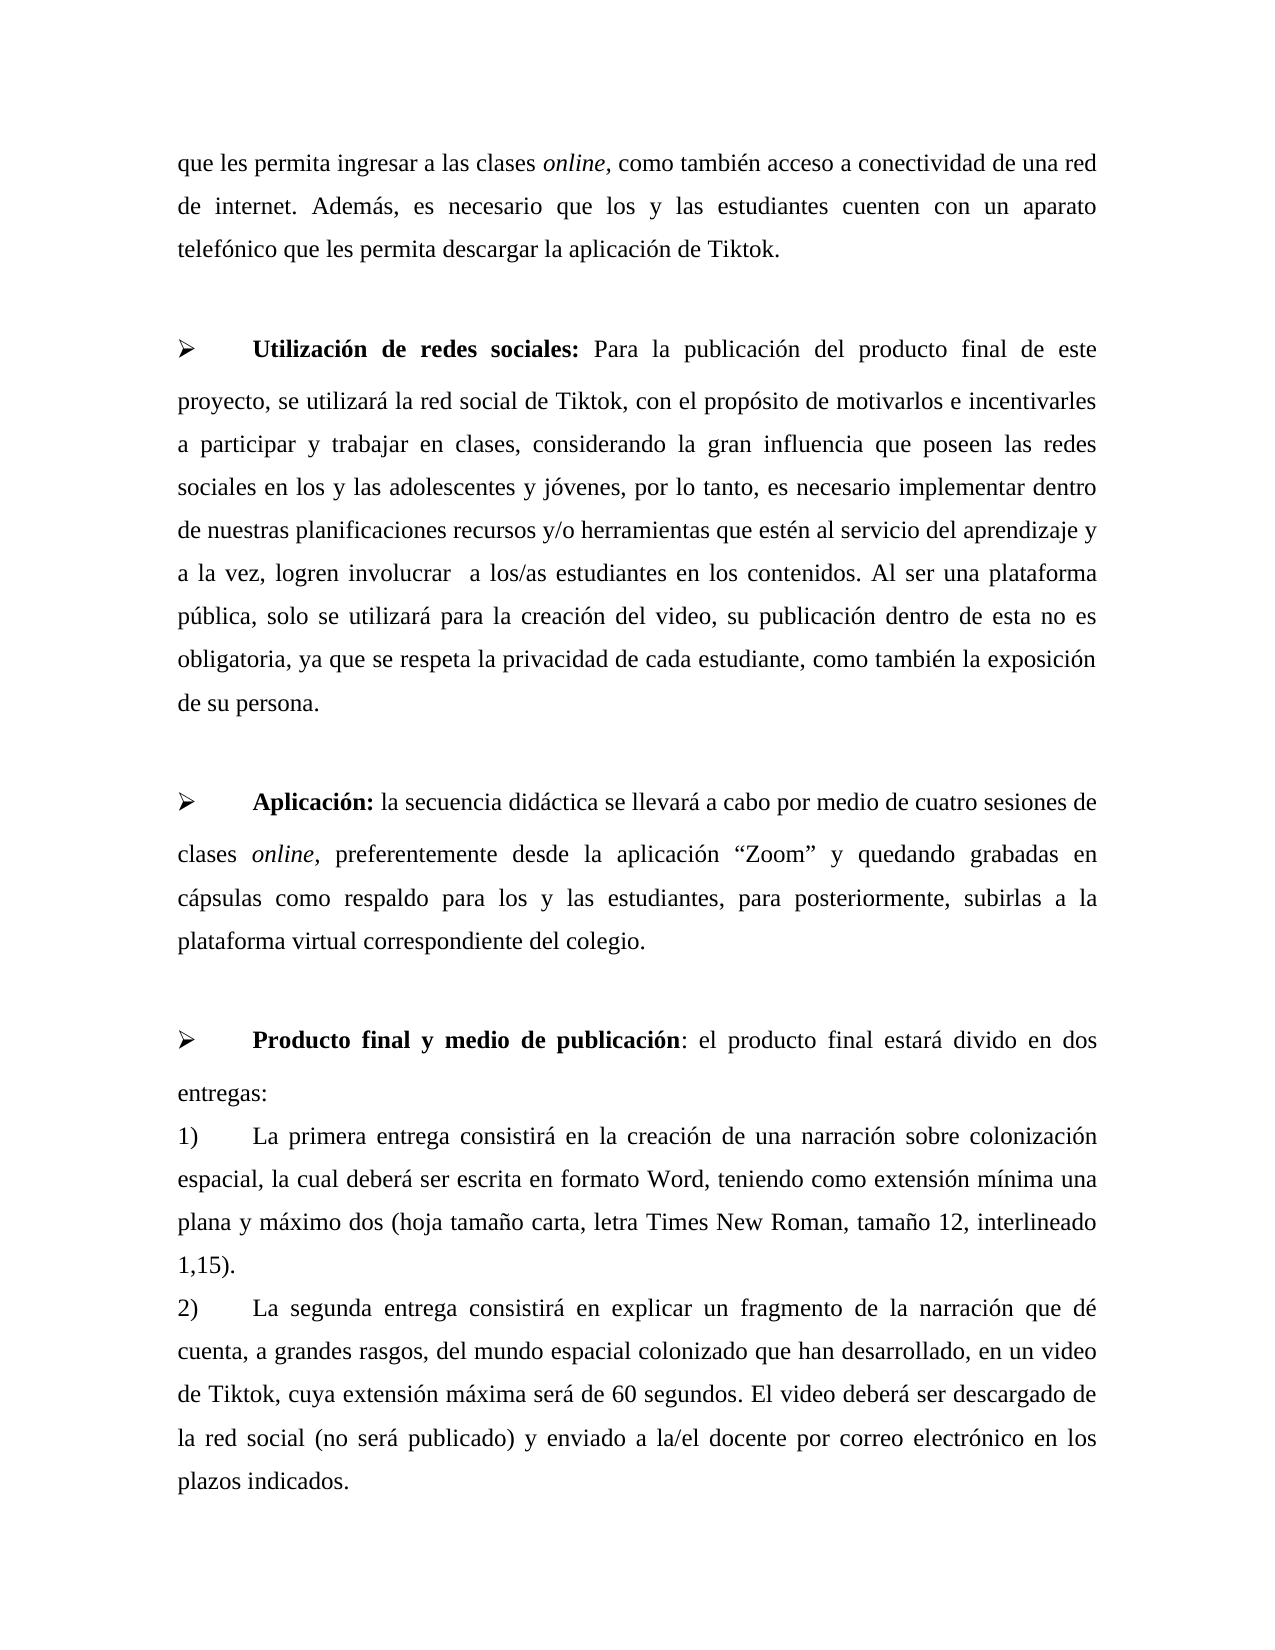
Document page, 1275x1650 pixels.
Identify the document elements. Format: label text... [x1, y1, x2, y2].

list Utilización de redes sociales: Para la publicación del producto final de este proyecto, se utilizará la red social de Tiktok, con el propósito de motivarlos e incentivarles a participar y trabajar en clases, considerando la gran influencia que poseen las redes sociales en los y las adolescentes y jóvenes, por lo tanto, es necesario implementar dentro de nuestras planificaciones recursos y/o herramientas que estén al servicio del aprendizaje y a la vez, logren involucrar a los/as estudiantes en los contenidos. Al ser una plataforma pública, solo se utilizará para la creación del video, su publicación dentro de esta no es obligatoria, ya que se respeta la privacidad de cada estudiante, como también la exposición de su persona. [177, 320, 1098, 716]
list Aplicación: la secuencia didáctica se llevará a cabo por medio de cuatro sesiones de clases online, preferentemente desde la aplicación “Zoom” y quedando grabadas en cápsulas como respaldo para los y las estudiantes, para posteriormente, subirlas a la plataforma virtual correspondiente del colegio. [177, 774, 1098, 954]
list La primera entrega consistirá en la creación de una narración sobre colonización espacial, la cual deberá ser escrita en formato Word, teniendo como extensión mínima una plana y máximo dos (hoja tamaño carta, letra Times New Roman, tamaño 12, interlineado 1,15). [177, 1121, 1098, 1279]
list La segunda entrega consistirá en explicar un fragmento de la narración que dé cuenta, a grandes rasgos, del mundo espacial colonizado que han desarrollado, en un video de Tiktok, cuya extensión máxima será de 60 segundos. El video deberá ser descargado de la red social (no será publicado) y enviado a la/el docente por correo electrónico en los plazos indicados. [177, 1293, 1098, 1494]
list Producto final y medio de publicación: el producto final estará divido en dos entregas: [177, 1012, 1098, 1106]
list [177, 148, 1098, 263]
